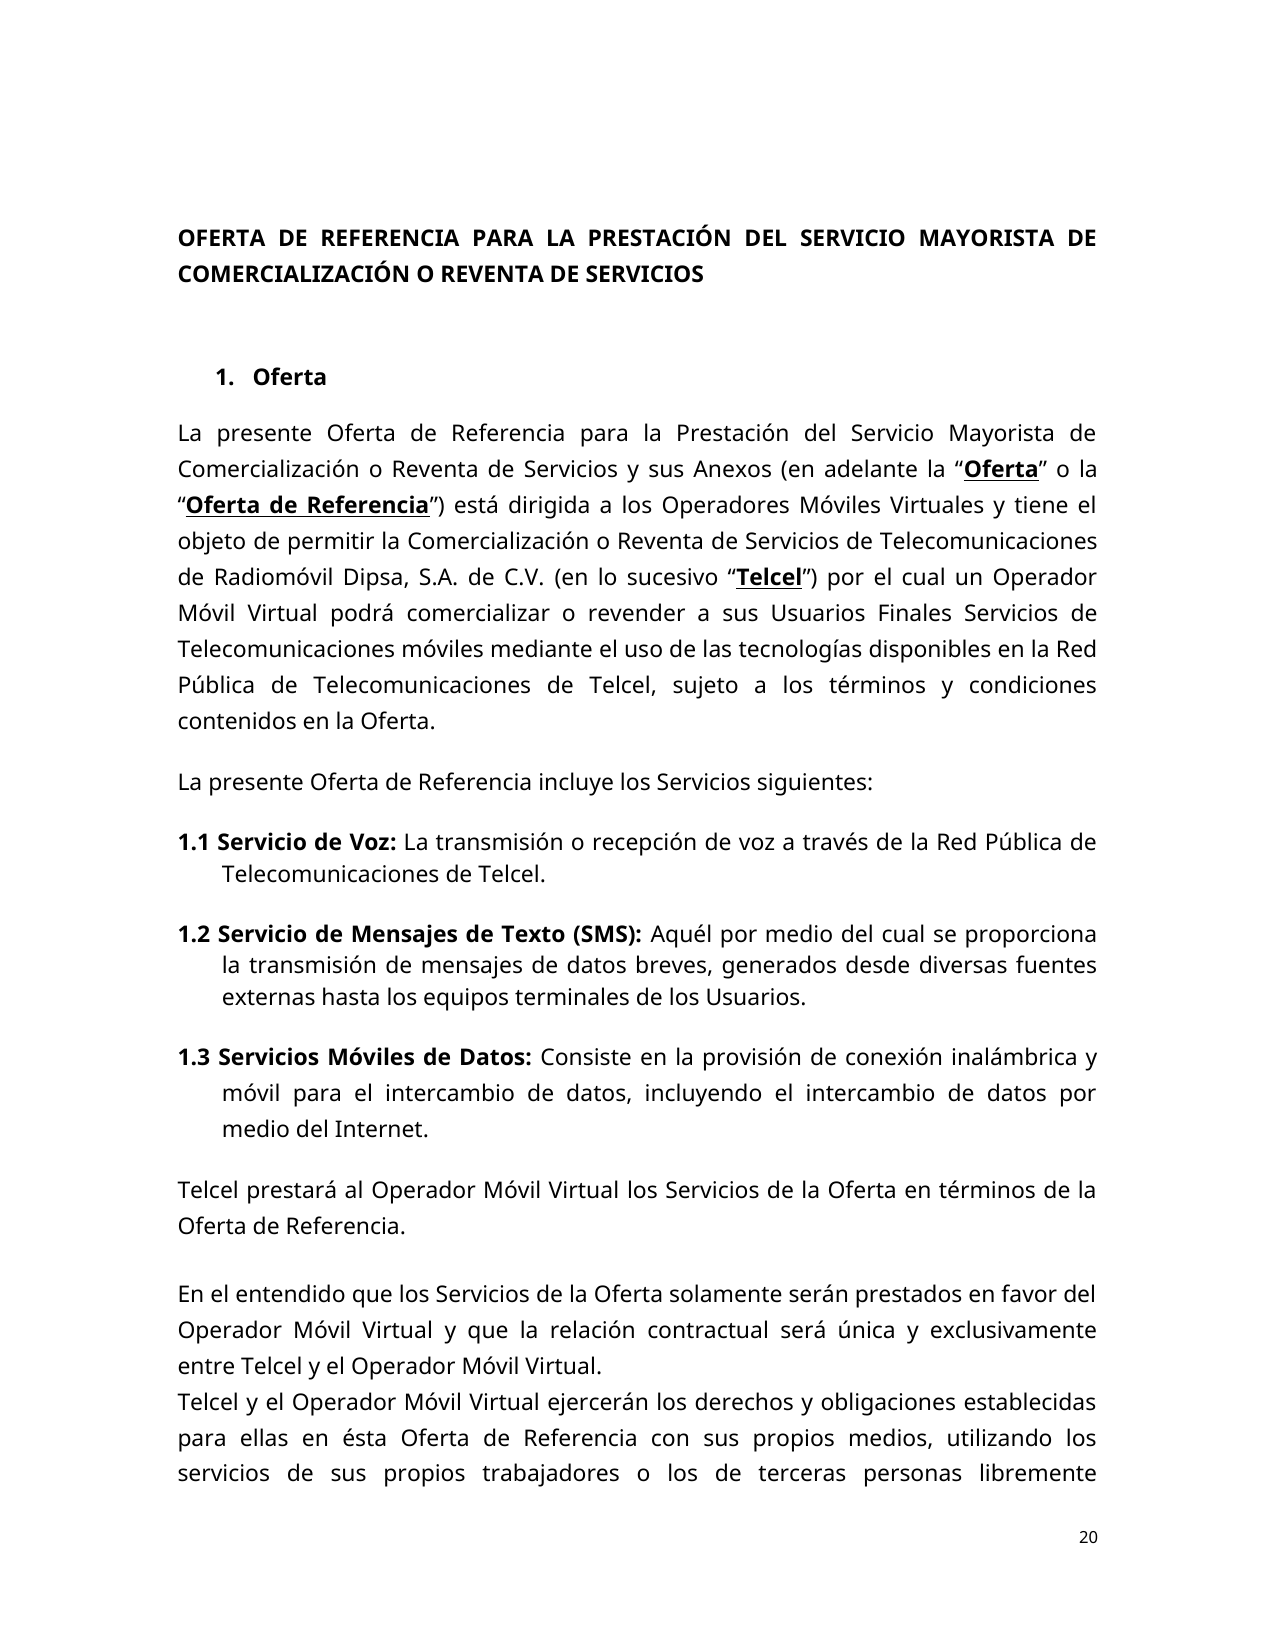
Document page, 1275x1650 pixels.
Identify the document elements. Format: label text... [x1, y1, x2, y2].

list En el entendido que los Servicios de la Oferta solamente serán prestados en favor del Operador Móvil Virtual y que la relación contractual será única y exclusivamente entre Telcel y el Operador Móvil Virtual. [177, 1278, 1098, 1381]
text 1.3 Servicios Móviles de Datos: Consiste en la provisión de conexión inalámbrica y móvil para el intercambio de datos, incluyendo el intercambio de datos por medio del Internet. [177, 1041, 1098, 1144]
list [177, 1386, 1098, 1489]
list Telcel prestará al Operador Móvil Virtual los Servicios de la Oferta en términos de la Oferta de Referencia. [177, 1174, 1098, 1241]
subtitle Oferta [215, 361, 1098, 392]
text La presente Oferta de Referencia incluye los Servicios siguientes: [177, 766, 1098, 797]
text 1.1 Servicio de Voz: La transmisión o recepción de voz a través de la Red Pública de Telecomunicaciones de Telcel. [177, 826, 1098, 889]
subtitle OFERTA DE REFERENCIA PARA LA PRESTACIÓN DEL SERVICIO MAYORISTA DE COMERCIALIZACIÓN O REVENTA DE SERVICIOS [177, 222, 1098, 289]
text 1.2 Servicio de Mensajes de Texto (SMS): Aquél por medio del cual se proporciona la transmisión de mensajes de datos breves, generados desde diversas fuentes externas hasta los equipos terminales de los Usuarios. [177, 918, 1098, 1012]
list La presente Oferta de Referencia para la Prestación del Servicio Mayorista de Comercialización o Reventa de Servicios y sus Anexos (en adelante la “Oferta” o la “Oferta de Referencia”) está dirigida a los Operadores Móviles Virtuales y tiene el objeto de permitir la Comercialización o Reventa de Servicios de Telecomunicaciones de Radiomóvil Dipsa, S.A. de C.V. (en lo sucesivo “Telcel”) por el cual un Operador Móvil Virtual podrá comercializar o revender a sus Usuarios Finales Servicios de Telecomunicaciones móviles mediante el uso de las tecnologías disponibles en la Red Pública de Telecomunicaciones de Telcel, sujeto a los términos y condiciones contenidos en la Oferta. [177, 417, 1098, 736]
